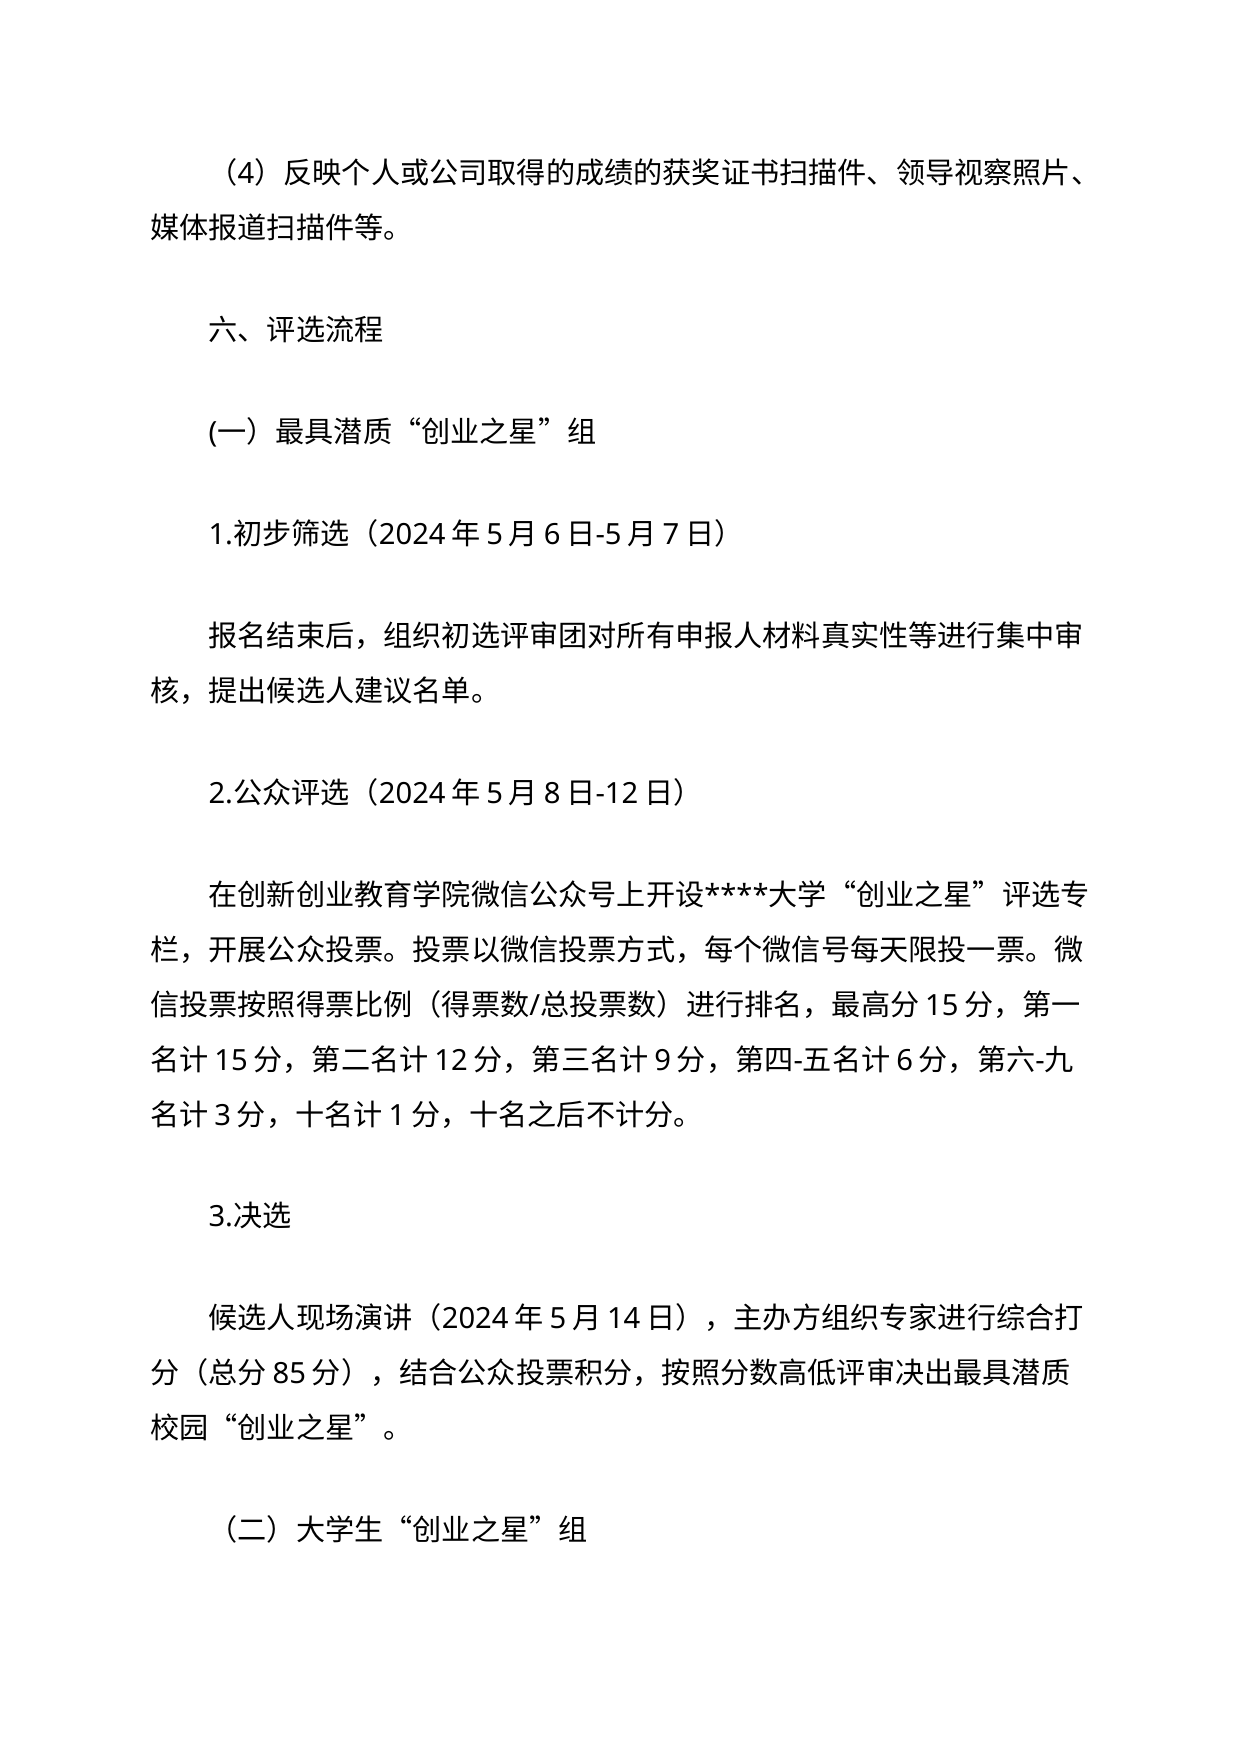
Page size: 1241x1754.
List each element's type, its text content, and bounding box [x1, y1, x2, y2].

text 3.决选 [150, 1193, 1090, 1235]
text 2.公众评选（2024年5月8日-12日） [150, 769, 1090, 812]
text （二）大学生“创业之星”组 [150, 1507, 1090, 1549]
text 候选人现场演讲（2024年5月14日），主办方组织专家进行综合打分（总分85分），结合公众投票积分，按照分数高低评审决出最具潜质校园“创业之星”。 [150, 1295, 1090, 1447]
text 报名结束后，组织初选评审团对所有申报人材料真实性等进行集中审核，提出候选人建议名单。 [150, 612, 1090, 710]
text （4）反映个人或公司取得的成绩的获奖证书扫描件、领导视察照片、媒体报道扫描件等。 [150, 150, 1090, 247]
text 六、评选流程 [150, 307, 1090, 349]
text 在创新创业教育学院微信公众号上开设****大学“创业之星”评选专栏，开展公众投票。投票以微信投票方式，每个微信号每天限投一票。微信投票按照得票比例（得票数/总投票数）进行排名，最高分15分，第一名计15分，第二名计12分，第三名计9分，第四-五名计6分，第六-九名计3分，十名计1分，十名之后不计分。 [150, 871, 1090, 1133]
text (一）最具潜质“创业之星”组 [150, 408, 1090, 451]
text 1.初步筛选（2024年5月6日-5月7日） [150, 511, 1090, 553]
